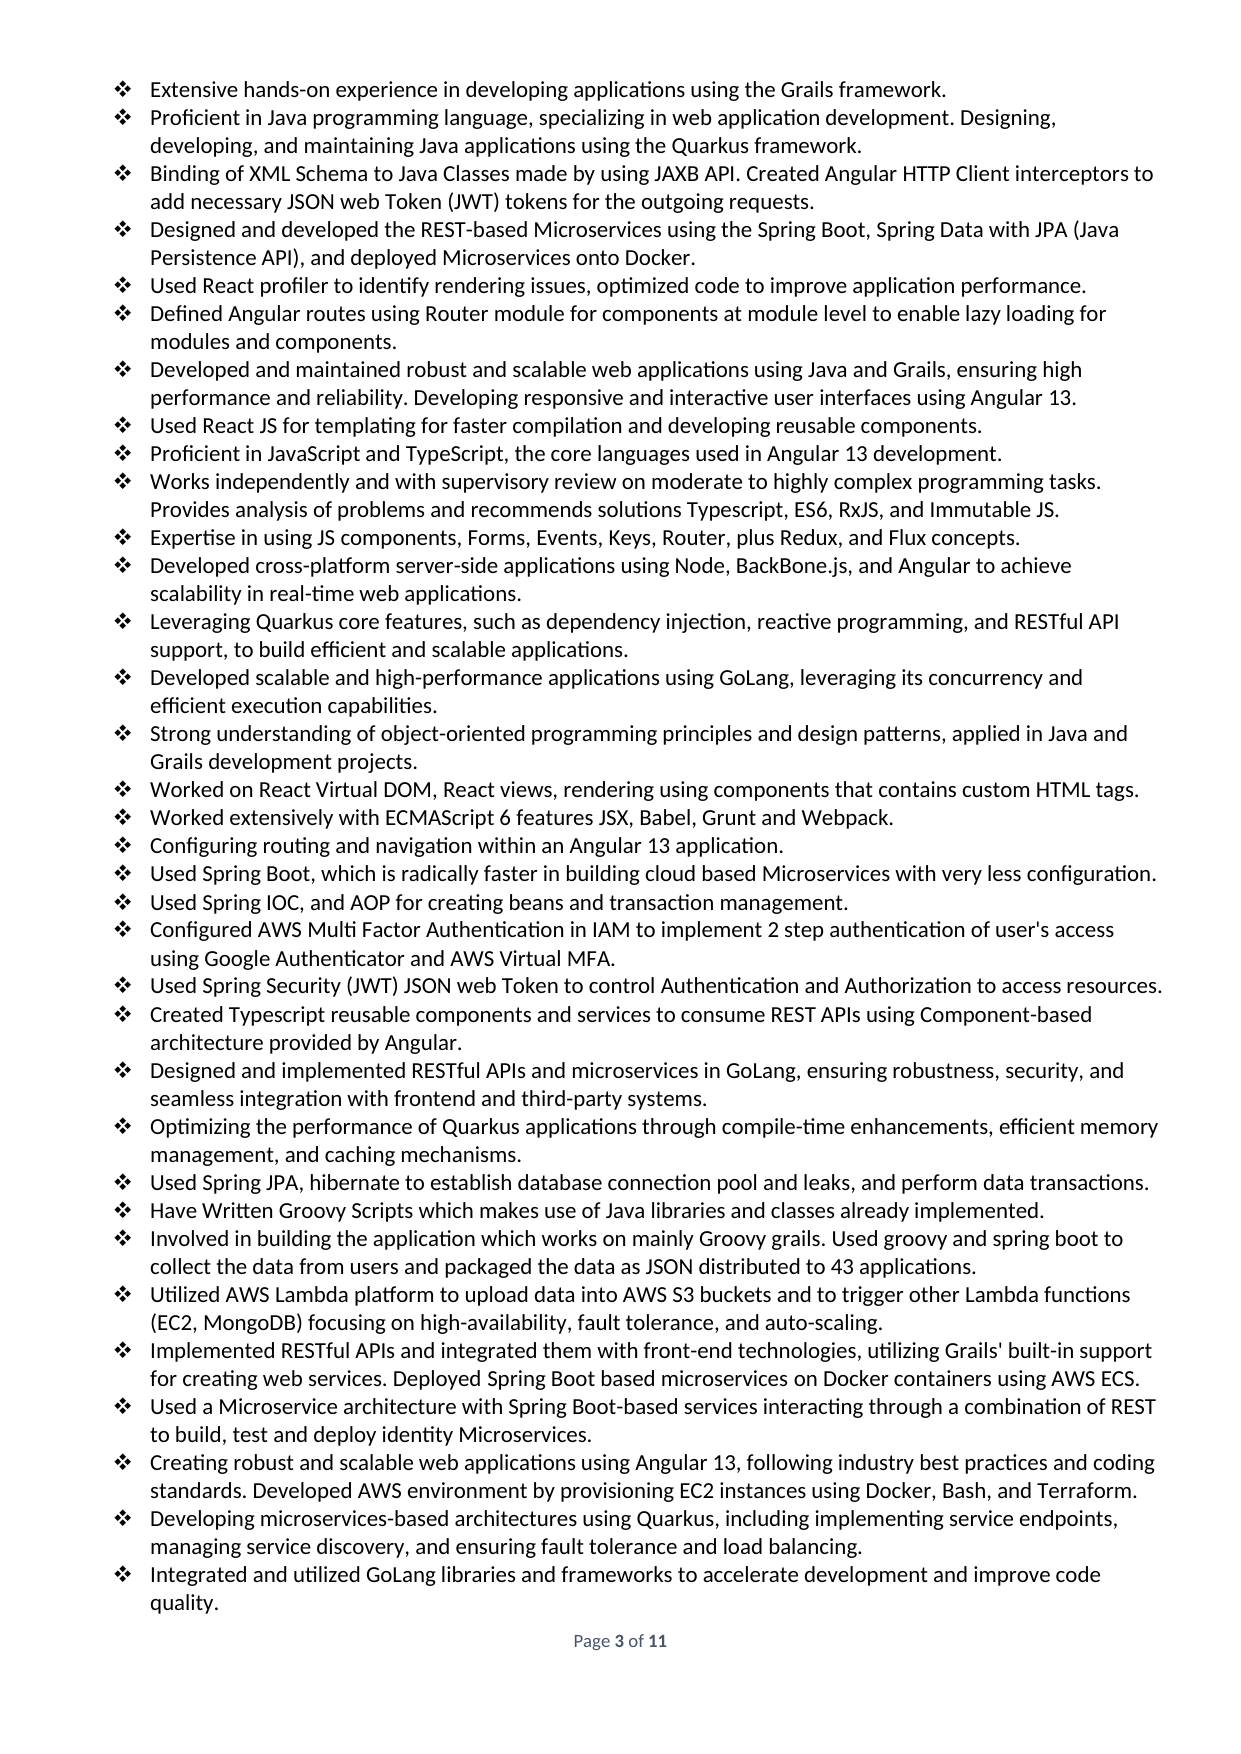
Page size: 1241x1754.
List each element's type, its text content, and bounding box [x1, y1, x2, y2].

list Developed and maintained robust and scalable web applications using Java and Grails, ensuring high performance and reliability. Developing responsive and interactive user interfaces using Angular 13. [112, 355, 1165, 411]
list Works independently and with supervisory review on moderate to highly complex programming tasks. Provides analysis of problems and recommends solutions Typescript, ES6, RxJS, and Immutable JS. [112, 467, 1165, 523]
list Used Spring Boot, which is radically faster in building cloud based Microservices with very less configuration. [112, 859, 1165, 888]
list Binding of XML Schema to Java Classes made by using JAXB API. Created Angular HTTP Client interceptors to add necessary JSON web Token (JWT) tokens for the outgoing requests. [112, 159, 1165, 215]
list Expertise in using JS components, Forms, Events, Keys, Router, plus Redux, and Flux concepts. [112, 523, 1165, 551]
list Used React JS for templating for faster compilation and developing reusable components. [112, 411, 1165, 439]
list Designed and developed the REST-based Microservices using the Spring Boot, Spring Data with JPA (Java Persistence API), and deployed Microservices onto Docker. [112, 215, 1165, 271]
list Proficient in Java programming language, specializing in web application development. Designing, developing, and maintaining Java applications using the Quarkus framework. [112, 103, 1165, 159]
list Worked on React Virtual DOM, React views, rendering using components that contains custom HTML tags. [112, 776, 1165, 803]
list Developing microservices-based architectures using Quarkus, including implementing service endpoints, managing service discovery, and ensuring fault tolerance and load balancing. [112, 1504, 1165, 1560]
list Strong understanding of object-oriented programming principles and design patterns, applied in Java and Grails development projects. [112, 719, 1165, 776]
list Optimizing the performance of Quarkus applications through compile-time enhancements, efficient memory management, and caching mechanisms. [112, 1112, 1165, 1168]
list Creating robust and scalable web applications using Angular 13, following industry best practices and coding standards. Developed AWS environment by provisioning EC2 instances using Docker, Bash, and Terraform. [112, 1448, 1165, 1504]
list Implemented RESTful APIs and integrated them with front-end technologies, utilizing Grails' built-in support for creating web services. Deployed Spring Boot based microservices on Docker containers using AWS ECS. [112, 1336, 1165, 1392]
list Involved in building the application which works on mainly Groovy grails. Used groovy and spring boot to collect the data from users and packaged the data as JSON distributed to 43 applications. [112, 1224, 1165, 1280]
list Configured AWS Multi Factor Authentication in IAM to implement 2 step authentication of user's access using Google Authenticator and AWS Virtual MFA. [112, 916, 1165, 972]
list Extensive hands-on experience in developing applications using the Grails framework. [112, 75, 1165, 103]
list Worked extensively with ECMAScript 6 features JSX, Babel, Grunt and Webpack. [112, 803, 1165, 832]
list Used a Microservice architecture with Spring Boot-based services interacting through a combination of REST to build, test and deploy identity Microservices. [112, 1392, 1165, 1448]
list Used Spring IOC, and AOP for creating beans and transaction management. [112, 888, 1165, 916]
list Used React profiler to identify rendering issues, optimized code to improve application performance. [112, 271, 1165, 299]
list Utilized AWS Lambda platform to upload data into AWS S3 buckets and to trigger other Lambda functions (EC2, MongoDB) focusing on high-availability, fault tolerance, and auto-scaling. [112, 1280, 1165, 1336]
list Used Spring JPA, hibernate to establish database connection pool and leaks, and perform data transactions. [112, 1168, 1165, 1196]
list Developed scalable and high-performance applications using GoLang, leveraging its concurrency and efficient execution capabilities. [112, 663, 1165, 719]
list Used Spring Security (JWT) JSON web Token to control Authentication and Authorization to access resources. [112, 972, 1165, 1000]
list Integrated and utilized GoLang libraries and frameworks to accelerate development and improve code quality. [112, 1560, 1165, 1616]
list Proficient in JavaScript and TypeScript, the core languages used in Angular 13 development. [112, 439, 1165, 467]
list Designed and implemented RESTful APIs and microservices in GoLang, ensuring robustness, security, and seamless integration with frontend and third-party systems. [112, 1056, 1165, 1112]
list Leveraging Quarkus core features, such as dependency injection, reactive programming, and RESTful API support, to build efficient and scalable applications. [112, 607, 1165, 663]
list Configuring routing and navigation within an Angular 13 application. [112, 832, 1165, 859]
list Defined Angular routes using Router module for components at module level to enable lazy loading for modules and components. [112, 299, 1165, 355]
list Developed cross-platform server-side applications using Node, BackBone.js, and Angular to achieve scalability in real-time web applications. [112, 551, 1165, 607]
list Have Written Groovy Scripts which makes use of Java libraries and classes already implemented. [112, 1196, 1165, 1224]
list Created Typescript reusable components and services to consume REST APIs using Component-based architecture provided by Angular. [112, 1000, 1165, 1056]
